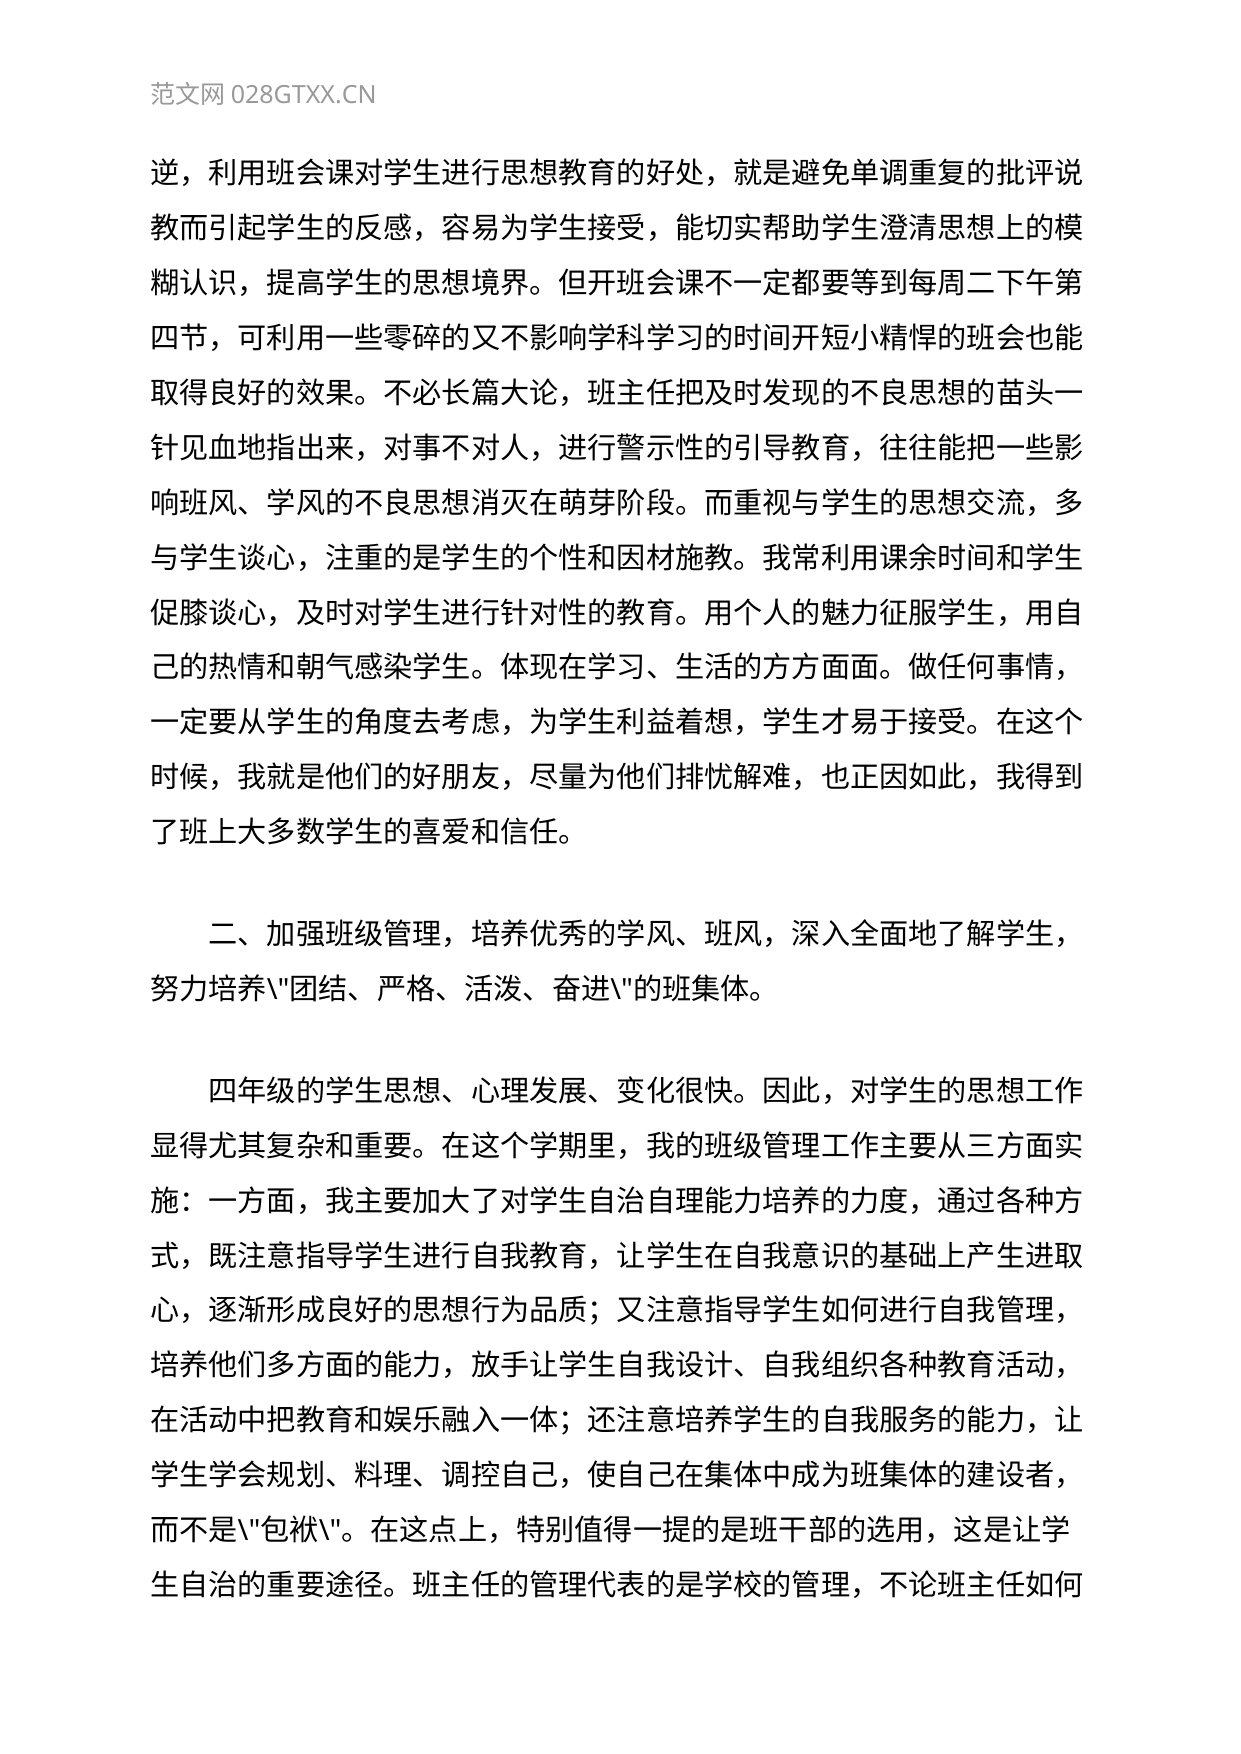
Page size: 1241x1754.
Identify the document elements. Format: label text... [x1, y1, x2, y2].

text 二、加强班级管理，培养优秀的学风、班风，深入全面地了解学生，努力培养\"团结、严格、活泼、奋进\"的班集体。 [150, 911, 1090, 1008]
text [150, 1067, 1090, 1604]
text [150, 150, 1090, 851]
